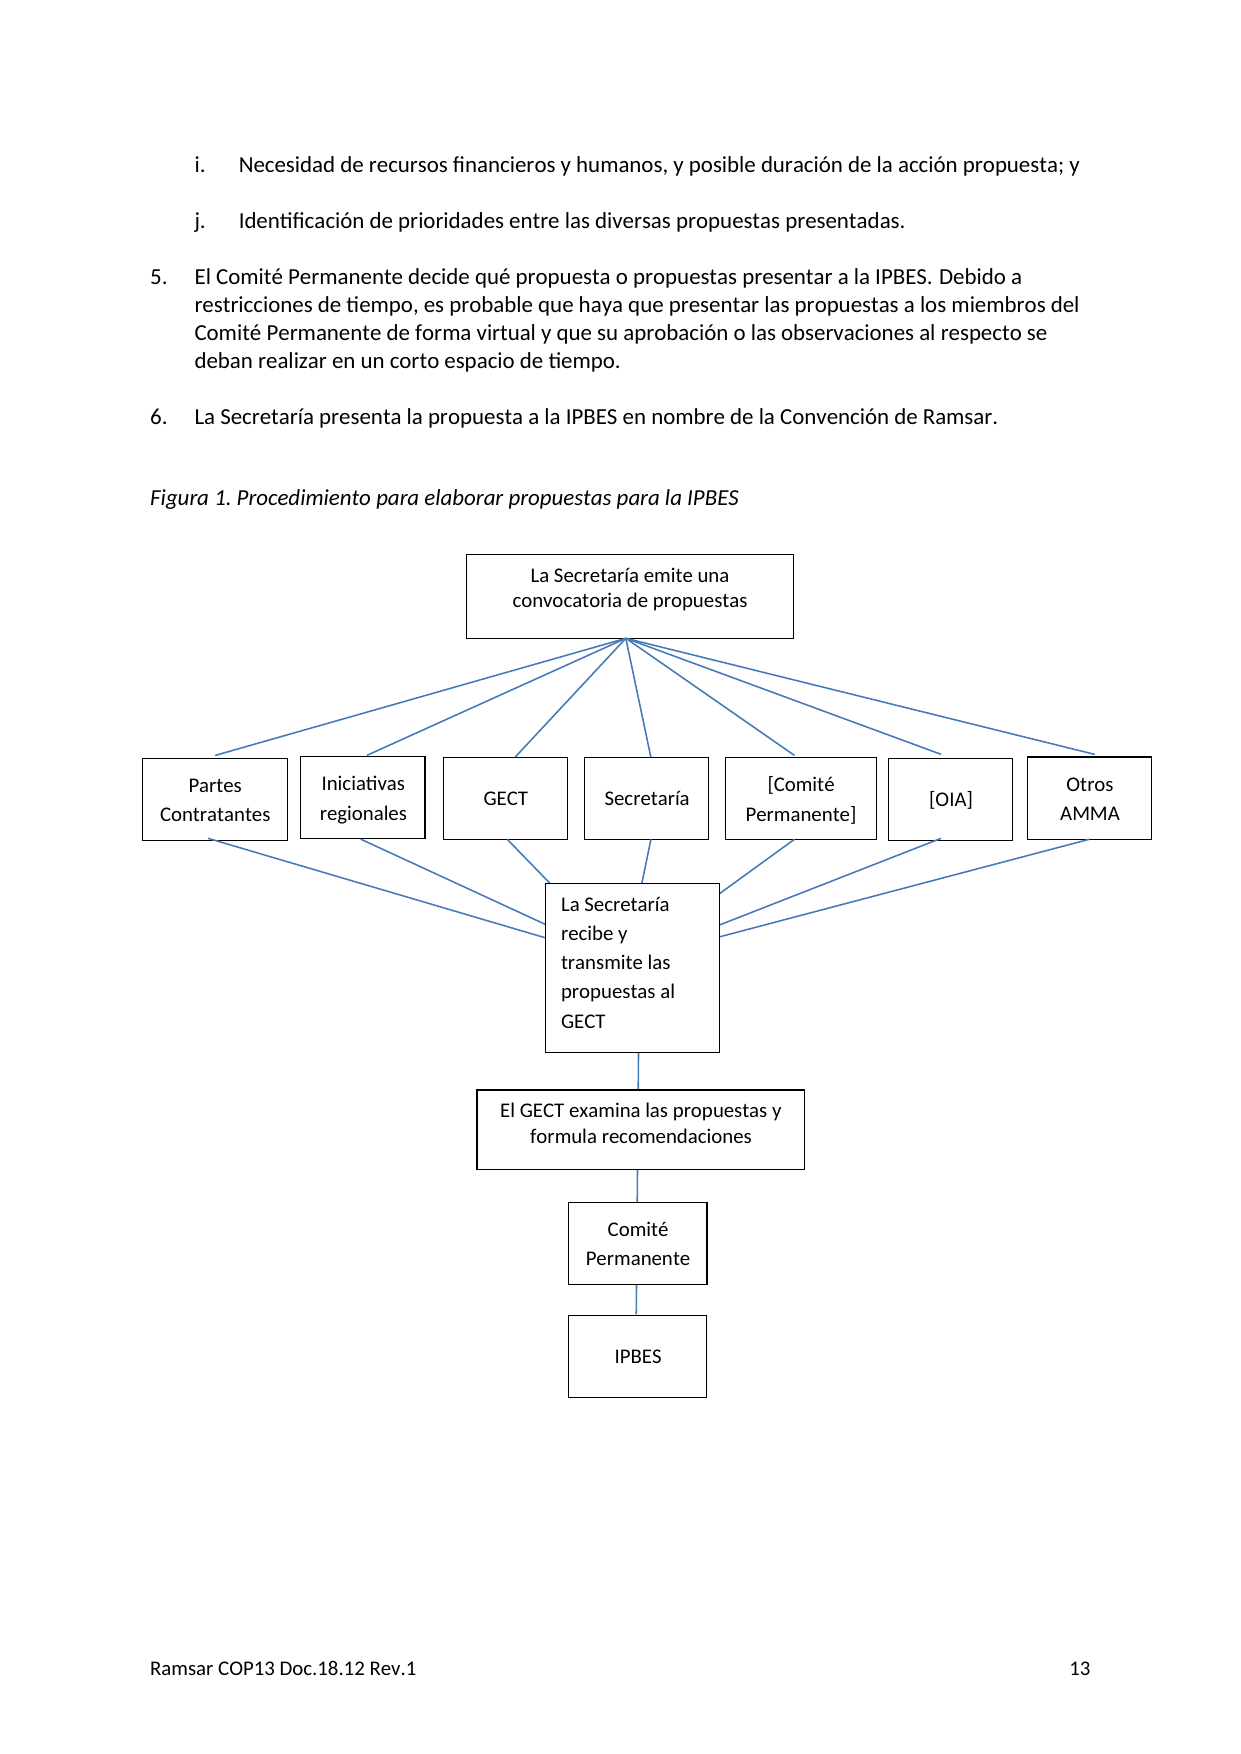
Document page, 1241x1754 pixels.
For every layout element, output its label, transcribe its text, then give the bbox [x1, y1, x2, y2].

text 6. La Secretaría presenta la propuesta a la IPBES en nombre de la Convención de Ramsar. [150, 402, 1090, 430]
text 5. El Comité Permanente decide qué propuesta o propuestas presentar a la IPBES. Debido a restricciones de tiempo, es probable que haya que presentar las propuestas a los miembros del Comité Permanente de forma virtual y que su aprobación o las observaciones al respecto se deban realizar en un corto espacio de tiempo. [150, 262, 1090, 374]
text i. Necesidad de recursos financieros y humanos, y posible duración de la acción propuesta; y [194, 150, 1090, 178]
text Figura 1. Procedimiento para elaborar propuestas para la IPBES [150, 483, 1090, 511]
text j. Identificación de prioridades entre las diversas propuestas presentadas. [194, 206, 1090, 234]
